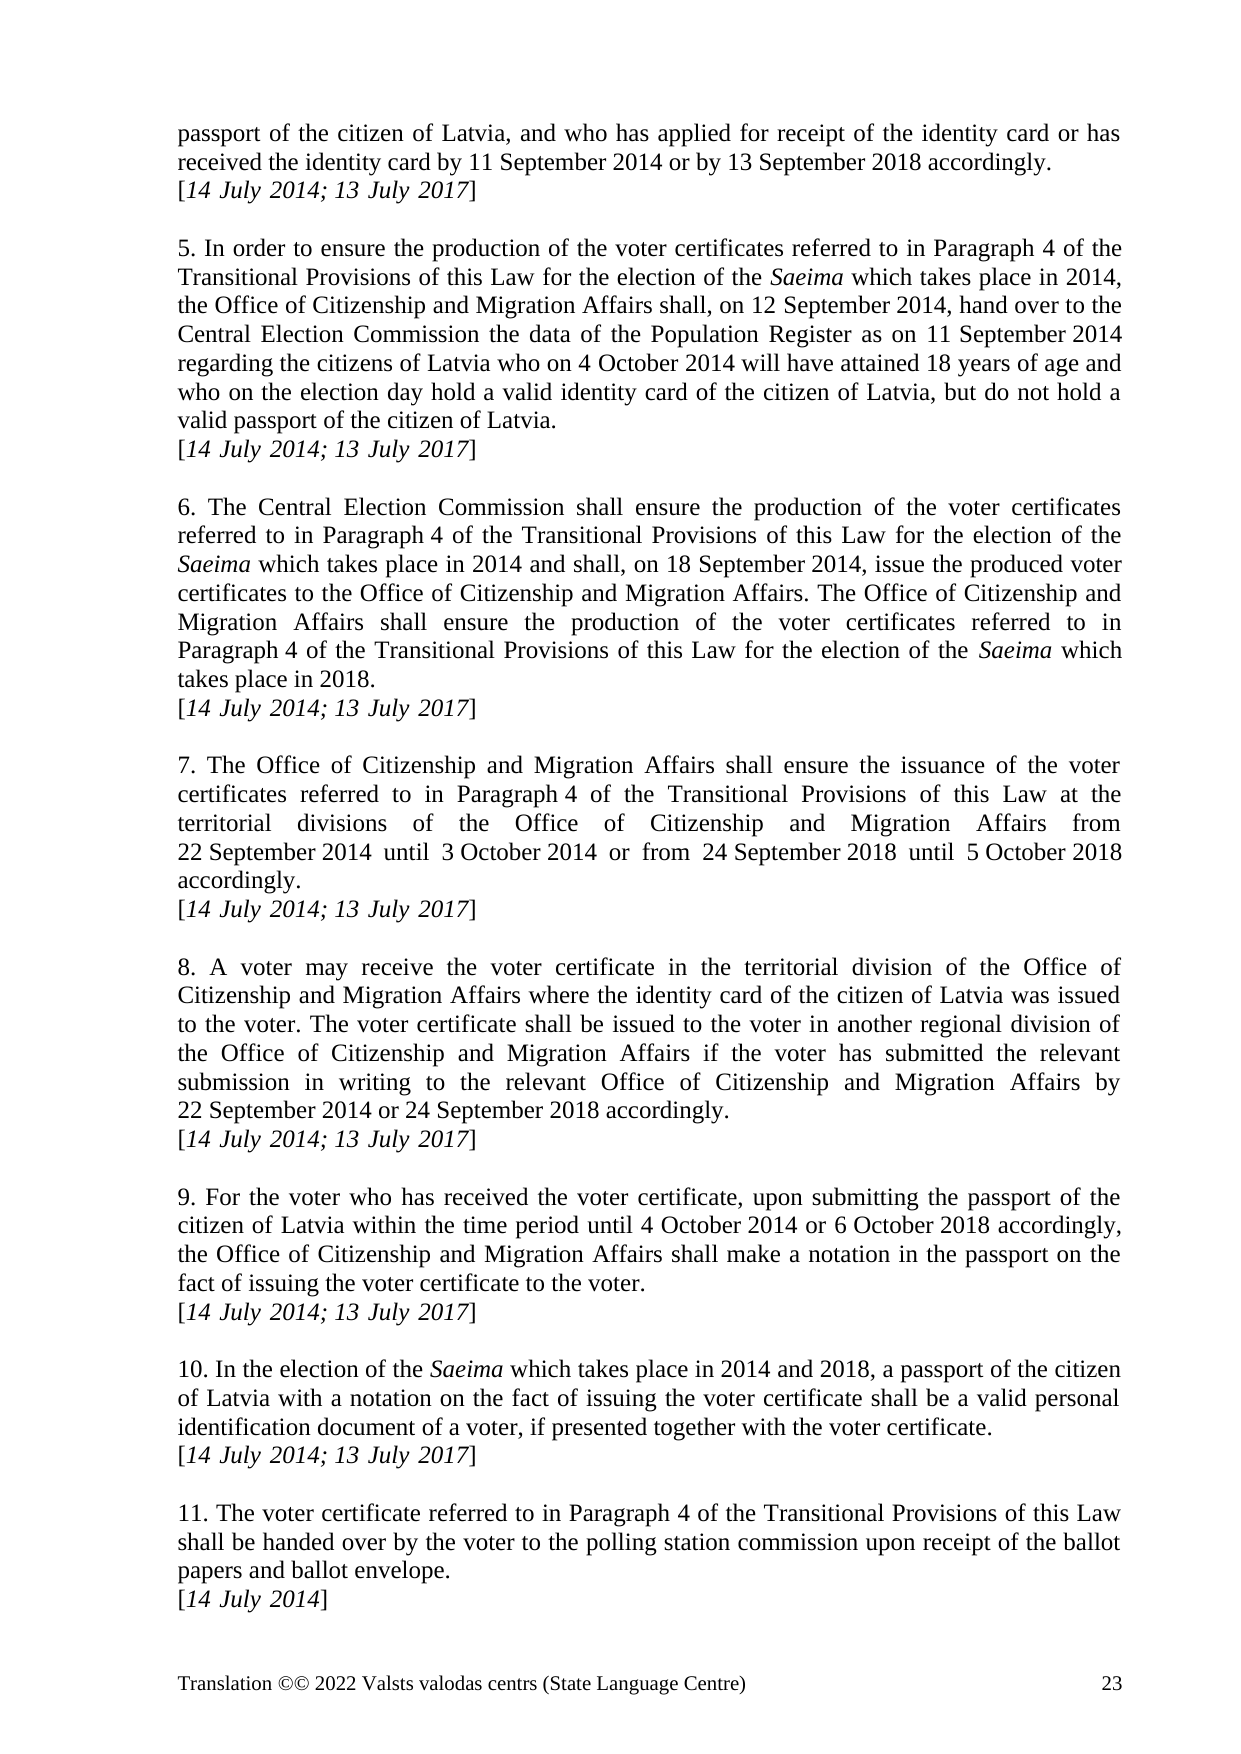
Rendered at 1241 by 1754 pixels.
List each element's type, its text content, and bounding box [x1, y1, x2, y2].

text [14 July 2014; 13 July 2017] [177, 894, 1122, 923]
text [177, 118, 1122, 176]
text 6. The Central Election Commission shall ensure the production of the voter certificates referred to in Paragraph 4 of the Transitional Provisions of this Law for the election of the Saeima which takes place in 2014 and shall, on 18 September 2014, issue the produced voter certificates to the Office of Citizenship and Migration Affairs. The Office of Citizenship and Migration Affairs shall ensure the production of the voter certificates referred to in Paragraph 4 of the Transitional Provisions of this Law for the election of the Saeima which takes place in 2018. [177, 492, 1122, 693]
text [14 July 2014; 13 July 2017] [177, 1441, 1122, 1469]
text [14 July 2014; 13 July 2017] [177, 1124, 1122, 1153]
text [14 July 2014] [177, 1584, 1122, 1613]
text 7. The Office of Citizenship and Migration Affairs shall ensure the issuance of the voter certificates referred to in Paragraph 4 of the Transitional Provisions of this Law at the territorial divisions of the Office of Citizenship and Migration Affairs from 22 September 2014 until 3 October 2014 or from 24 September 2018 until 5 October 2018 accordingly. [177, 751, 1122, 894]
text [14 July 2014; 13 July 2017] [177, 693, 1122, 722]
text [14 July 2014; 13 July 2017] [177, 434, 1122, 463]
text 8. A voter may receive the voter certificate in the territorial division of the Office of Citizenship and Migration Affairs where the identity card of the citizen of Latvia was issued to the voter. The voter certificate shall be issued to the voter in another regional division of the Office of Citizenship and Migration Affairs if the voter has submitted the relevant submission in writing to the relevant Office of Citizenship and Migration Affairs by 22 September 2014 or 24 September 2018 accordingly. [177, 952, 1122, 1124]
text 10. In the election of the Saeima which takes place in 2014 and 2018, a passport of the citizen of Latvia with a notation on the fact of issuing the voter certificate shall be a valid personal identification document of a voter, if presented together with the voter certificate. [177, 1354, 1122, 1441]
text 5. In order to ensure the production of the voter certificates referred to in Paragraph 4 of the Transitional Provisions of this Law for the election of the Saeima which takes place in 2014, the Office of Citizenship and Migration Affairs shall, on 12 September 2014, hand over to the Central Election Commission the data of the Population Register as on 11 September 2014 regarding the citizens of Latvia who on 4 October 2014 will have attained 18 years of age and who on the election day hold a valid identity card of the citizen of Latvia, but do not hold a valid passport of the citizen of Latvia. [177, 233, 1122, 434]
text [14 July 2014; 13 July 2017] [177, 1297, 1122, 1326]
text 9. For the voter who has received the voter certificate, upon submitting the passport of the citizen of Latvia within the time period until 4 October 2014 or 6 October 2018 accordingly, the Office of Citizenship and Migration Affairs shall make a notation in the passport on the fact of issuing the voter certificate to the voter. [177, 1182, 1122, 1297]
text 11. The voter certificate referred to in Paragraph 4 of the Transitional Provisions of this Law shall be handed over by the voter to the polling station commission upon receipt of the ballot papers and ballot envelope. [177, 1498, 1122, 1584]
text [14 July 2014; 13 July 2017] [177, 176, 1122, 204]
